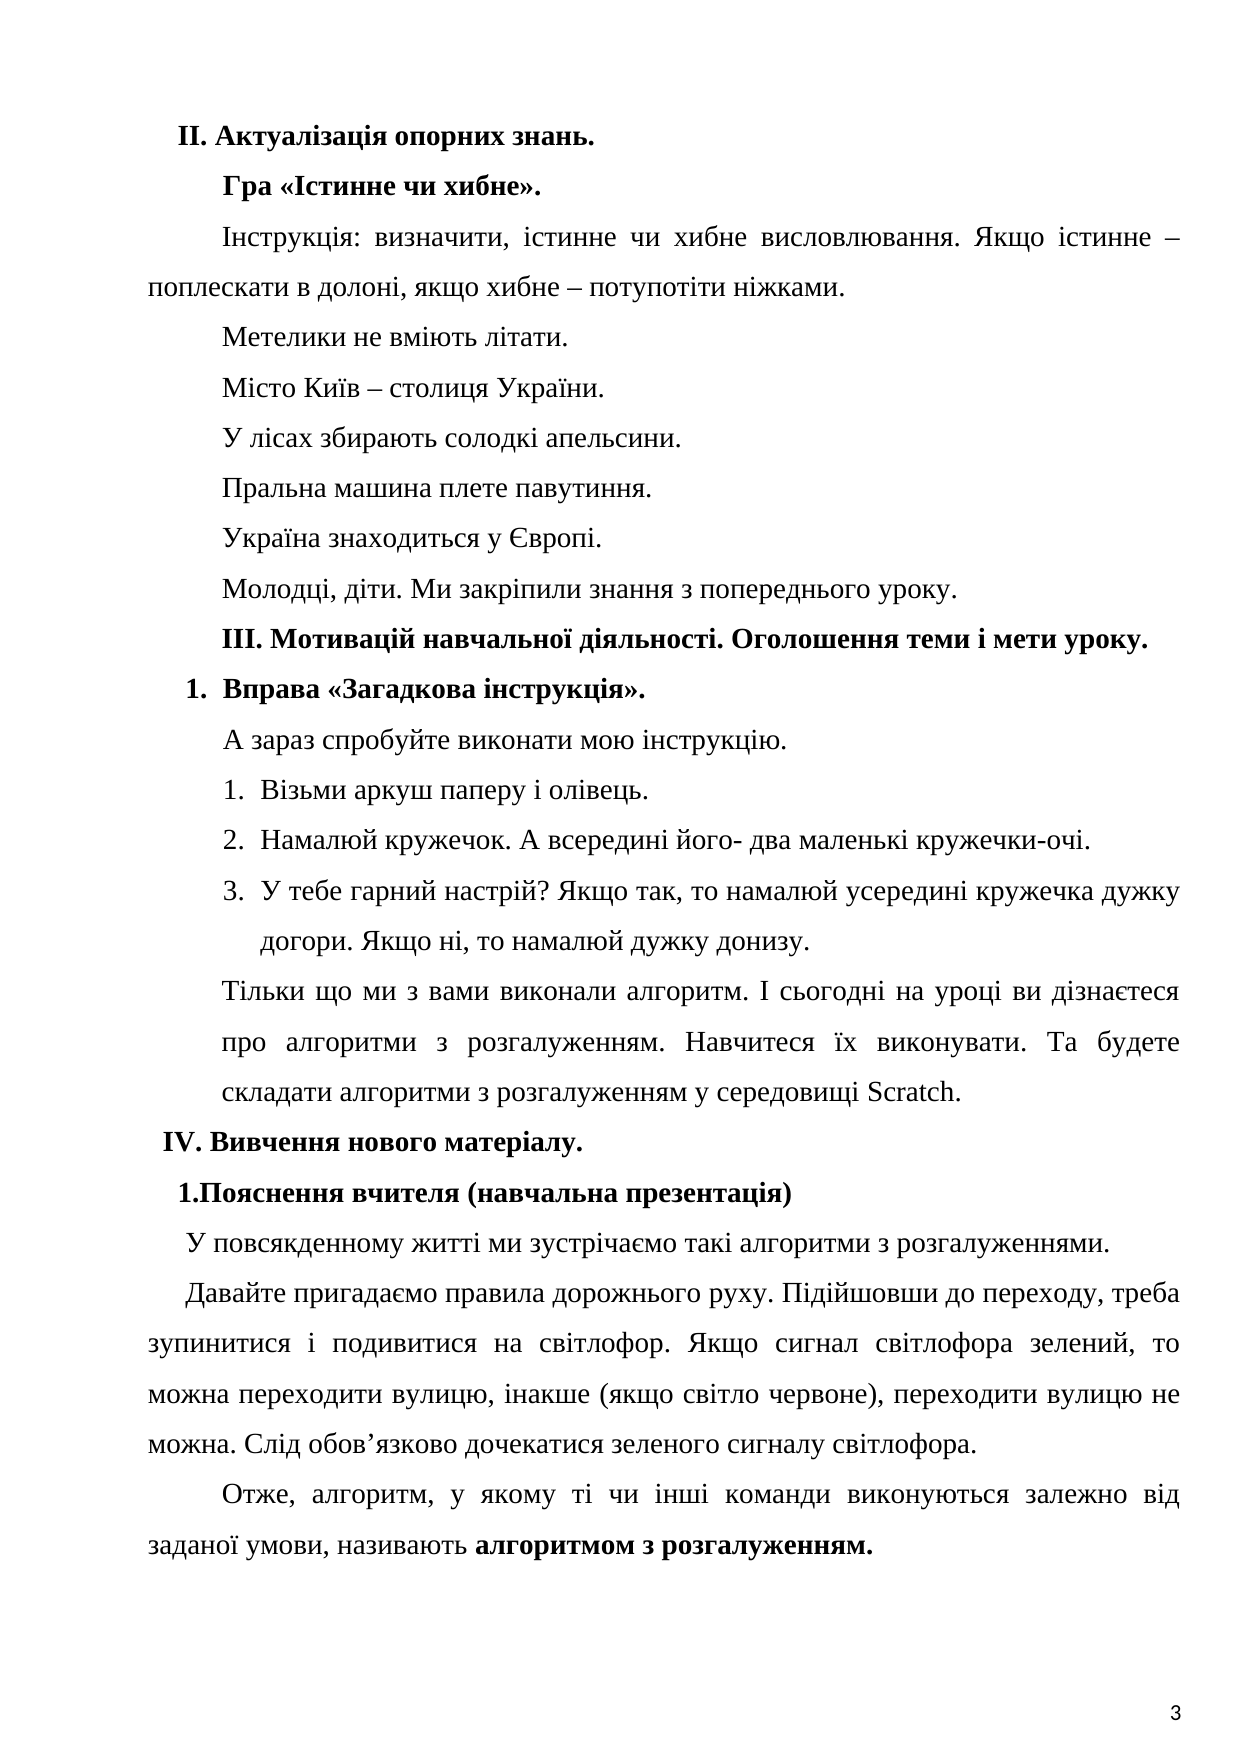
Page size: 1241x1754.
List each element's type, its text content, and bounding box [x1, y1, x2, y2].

list Гра «Істинне чи хибне». [223, 168, 1181, 202]
text 1.Пояснення вчителя (навчальна презентація) [148, 1175, 1181, 1208]
list Візьми аркуш паперу і олівець. [223, 772, 1181, 806]
text У повсякденному житті ми зустрічаємо такі алгоритми з розгалуженнями. [148, 1225, 1181, 1258]
list Намалюй кружечок. А всередині його- два маленькі кружечки-очі. [223, 822, 1181, 856]
list Вправа «Загадкова інструкція». [185, 672, 1181, 705]
list Метелики не вміють літати. [148, 319, 1181, 353]
list У лісах збирають солодкі апельсини. [148, 420, 1181, 453]
list Місто Київ – столиця України. [148, 370, 1181, 403]
text Отже, алгоритм, у якому ті чи інші команди виконуються залежно від заданої умови, називають алгоритмом з розгалуженням. [148, 1477, 1181, 1560]
list Інструкція: визначити, істинне чи хибне висловлювання. Якщо істинне – поплескати в долоні, якщо хибне – потупотіти ніжками. [148, 219, 1181, 303]
text ІІ. Актуалізація опорних знань. [177, 118, 1181, 152]
list Молодці, діти. Ми закріпили знання з попереднього уроку. [148, 571, 1181, 604]
text ІV. Вивчення нового матеріалу. [162, 1124, 1181, 1158]
text ІІІ. Мотивацій навчальної діяльності. Оголошення теми і мети уроку. [148, 621, 1181, 655]
list Пральна машина плете павутиння. [148, 470, 1181, 504]
list У тебе гарний настрій? Якщо так, то намалюй усередині кружечка дужку догори. Якщо ні, то намалюй дужку донизу. [223, 873, 1181, 957]
text Тільки що ми з вами виконали алгоритм. І сьогодні на уроці ви дізнаєтеся про алгоритми з розгалуженням. Навчитеся їх виконувати. Та будете складати алгоритми з розгалуженням у середовищі Scratch. [221, 973, 1181, 1108]
list Україна знаходиться у Європі. [148, 521, 1181, 554]
list А зараз спробуйте виконати мою інструкцію. [223, 722, 1181, 755]
text Давайте пригадаємо правила дорожнього руху. Підійшовши до переходу, треба зупинитися і подивитися на світлофор. Якщо сигнал світлофора зелений, то можна переходити вулицю, інакше (якщо світло червоне), переходити вулицю не можна. Слід обов’язково дочекатися зеленого сигналу світлофора. [148, 1275, 1181, 1460]
